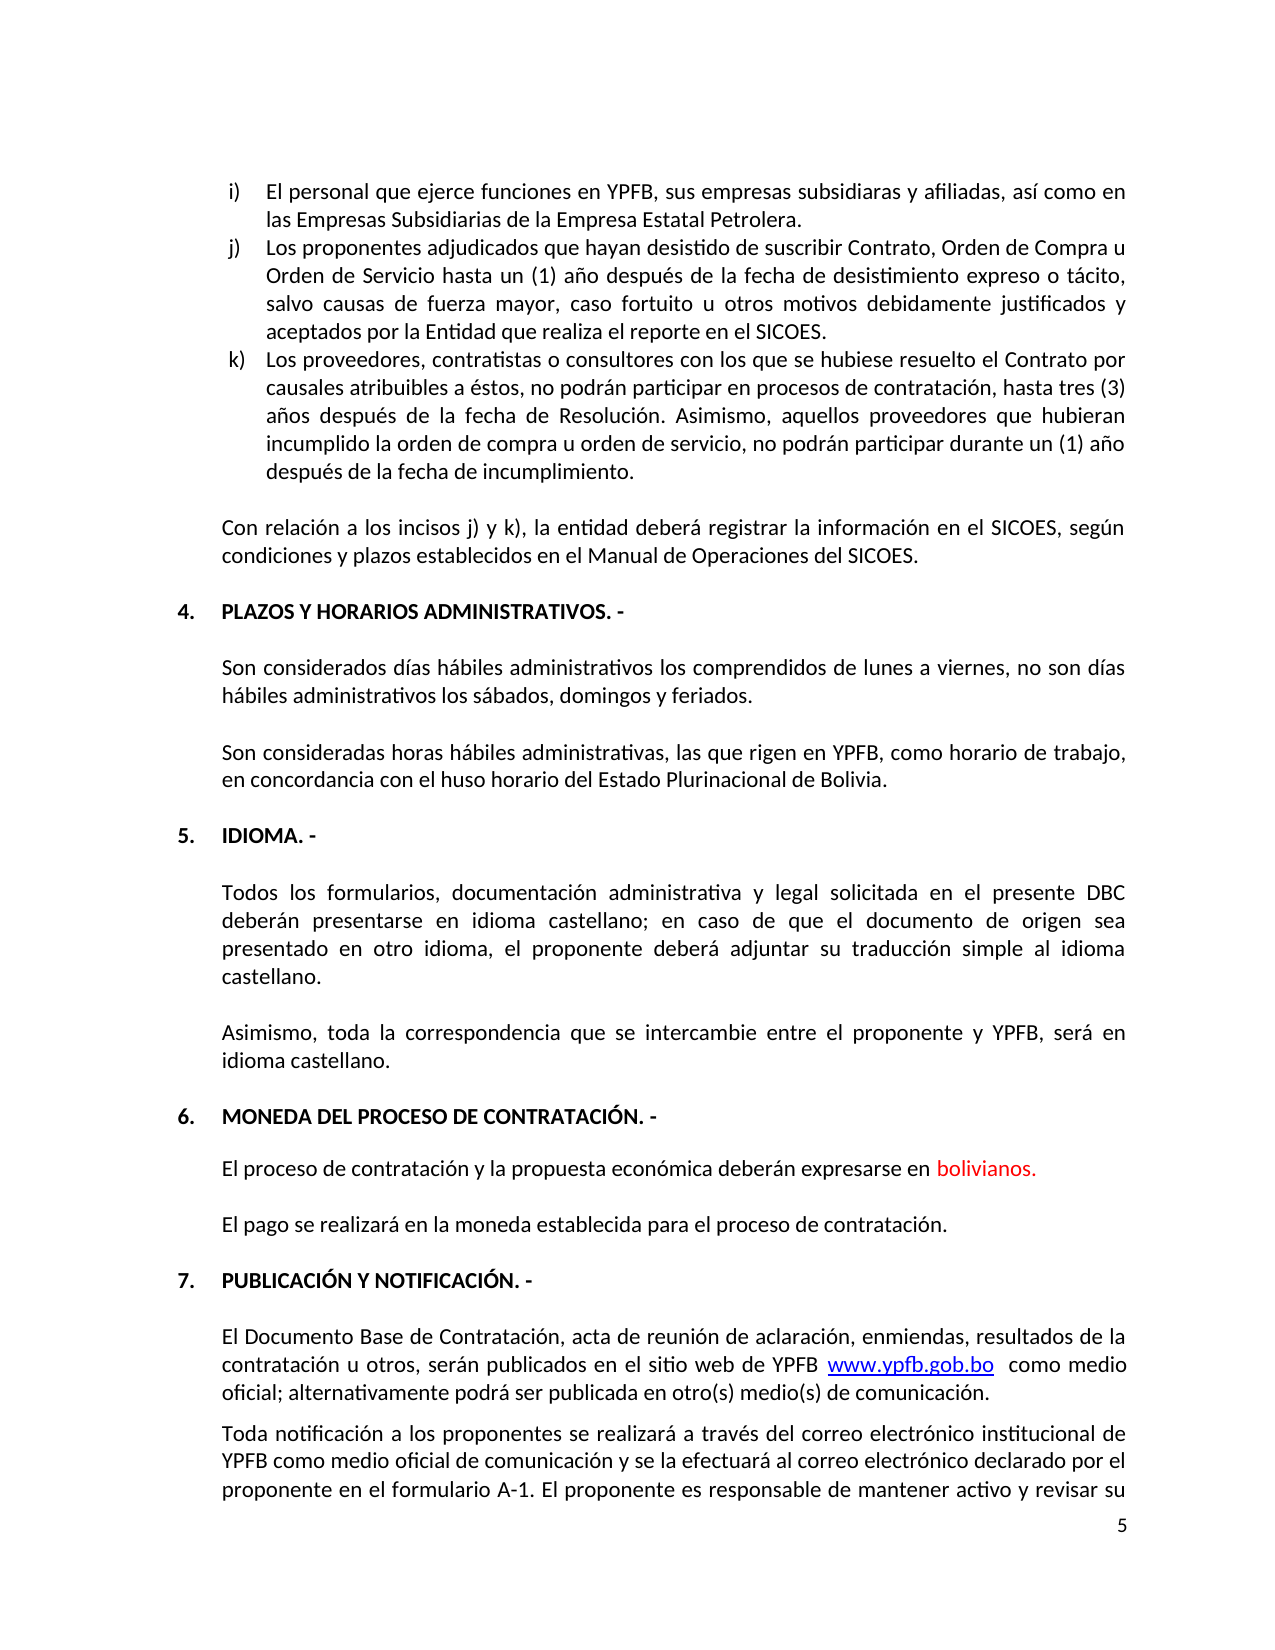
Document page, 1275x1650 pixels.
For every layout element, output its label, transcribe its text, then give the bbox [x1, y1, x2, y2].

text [222, 1419, 1127, 1503]
list Con relación a los incisos j) y k), la entidad deberá registrar la información en el SICOES, según condiciones y plazos establecidos en el Manual de Operaciones del SICOES. [222, 513, 1127, 569]
list El personal que ejerce funciones en YPFB, sus empresas subsidiaras y afiliadas, así como en las Empresas Subsidiarias de la Empresa Estatal Petrolera. [228, 177, 1127, 233]
list MONEDA DEL PROCESO DE CONTRATACIÓN. - [177, 1102, 1127, 1130]
text Asimismo, toda la correspondencia que se intercambie entre el proponente y YPFB, será en idioma castellano. [222, 1018, 1127, 1074]
list PUBLICACIÓN Y NOTIFICACIÓN. - [177, 1266, 1127, 1294]
text El Documento Base de Contratación, acta de reunión de aclaración, enmiendas, resultados de la contratación u otros, serán publicados en el sitio web de YPFB www.ypfb.gob.bo como medio oficial; alternativamente podrá ser publicada en otro(s) medio(s) de comunicación. [222, 1322, 1127, 1406]
list Son considerados días hábiles administrativos los comprendidos de lunes a viernes, no son días hábiles administrativos los sábados, domingos y feriados. [222, 653, 1127, 709]
list IDIOMA. - [177, 822, 1127, 850]
text Todos los formularios, documentación administrativa y legal solicitada en el presente DBC deberán presentarse en idioma castellano; en caso de que el documento de origen sea presentado en otro idioma, el proponente deberá adjuntar su traducción simple al idioma castellano. [222, 878, 1127, 990]
list PLAZOS Y HORARIOS ADMINISTRATIVOS. - [177, 597, 1127, 626]
text El proceso de contratación y la propuesta económica deberán expresarse en bolivianos. [222, 1154, 1127, 1182]
list Los proponentes adjudicados que hayan desistido de suscribir Contrato, Orden de Compra u Orden de Servicio hasta un (1) año después de la fecha de desistimiento expreso o tácito, salvo causas de fuerza mayor, caso fortuito u otros motivos debidamente justificados y aceptados por la Entidad que realiza el reporte en el SICOES. [228, 233, 1127, 345]
text El pago se realizará en la moneda establecida para el proceso de contratación. [222, 1210, 1127, 1238]
list Son consideradas horas hábiles administrativas, las que rigen en YPFB, como horario de trabajo, en concordancia con el huso horario del Estado Plurinacional de Bolivia. [222, 738, 1127, 794]
list Los proveedores, contratistas o consultores con los que se hubiese resuelto el Contrato por causales atribuibles a éstos, no podrán participar en procesos de contratación, hasta tres (3) años después de la fecha de Resolución. Asimismo, aquellos proveedores que hubieran incumplido la orden de compra u orden de servicio, no podrán participar durante un (1) año después de la fecha de incumplimiento. [228, 345, 1127, 485]
